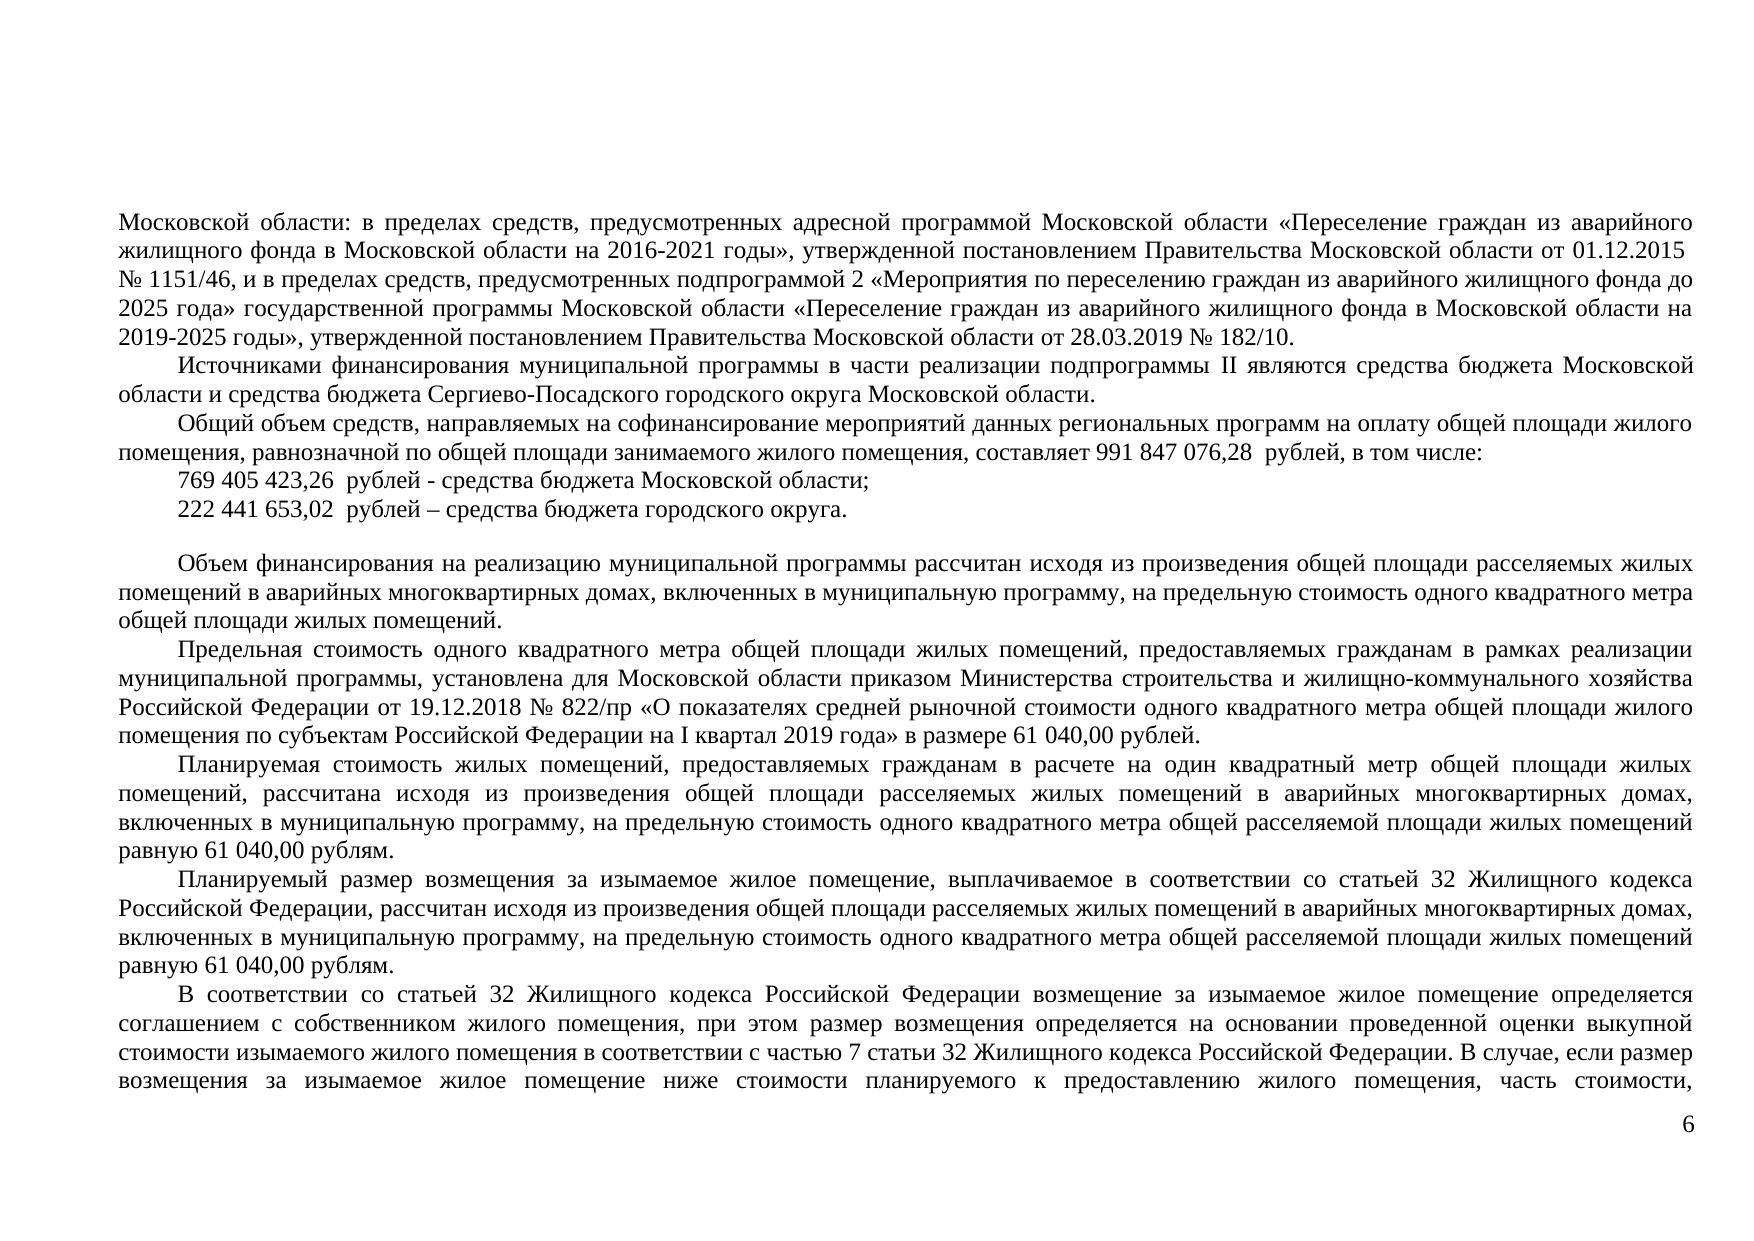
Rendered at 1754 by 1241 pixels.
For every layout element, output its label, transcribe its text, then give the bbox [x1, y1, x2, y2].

text Источниками финансирования муниципальной программы в части реализации подпрограммы II являются средства бюджета Московской области и средства бюджета Сергиево-Посадского городского округа Московской области. [118, 351, 1694, 408]
text 769 405 423,26 рублей - средства бюджета Московской области; [118, 466, 1694, 494]
text Предельная стоимость одного квадратного метра общей площади жилых помещений, предоставляемых гражданам в рамках реализации муниципальной программы, установлена для Московской области приказом Министерства строительства и жилищно-коммунального хозяйства Российской Федерации от 19.12.2018 № 822/пр «О показателях средней рыночной стоимости одного квадратного метра общей площади жилого помещения по субъектам Российской Федерации на I квартал 2019 года» в размере 61 040,00 рублей. [118, 634, 1694, 749]
text Общий объем средств, направляемых на софинансирование мероприятий данных региональных программ на оплату общей площади жилого помещения, равнозначной по общей площади занимаемого жилого помещения, составляет 991 847 076,28 рублей, в том числе: [118, 408, 1694, 466]
text Планируемый размер возмещения за изымаемое жилое помещение, выплачиваемое в соответствии со статьей 32 Жилищного кодекса Российской Федерации, рассчитан исходя из произведения общей площади расселяемых жилых помещений в аварийных многоквартирных домах, включенных в муниципальную программу, на предельную стоимость одного квадратного метра общей расселяемой площади жилых помещений равную 61 040,00 рублям. [118, 864, 1694, 979]
text Объем финансирования на реализацию муниципальной программы рассчитан исходя из произведения общей площади расселяемых жилых помещений в аварийных многоквартирных домах, включенных в муниципальную программу, на предельную стоимость одного квадратного метра общей площади жилых помещений. [118, 548, 1694, 634]
text Планируемая стоимость жилых помещений, предоставляемых гражданам в расчете на один квадратный метр общей площади жилых помещений, рассчитана исходя из произведения общей площади расселяемых жилых помещений в аварийных многоквартирных домах, включенных в муниципальную программу, на предельную стоимость одного квадратного метра общей расселяемой площади жилых помещений равную 61 040,00 рублям. [118, 749, 1694, 864]
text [118, 979, 1694, 1094]
text 222 441 653,02 рублей – средства бюджета городского округа. [118, 494, 1694, 523]
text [118, 207, 1694, 351]
